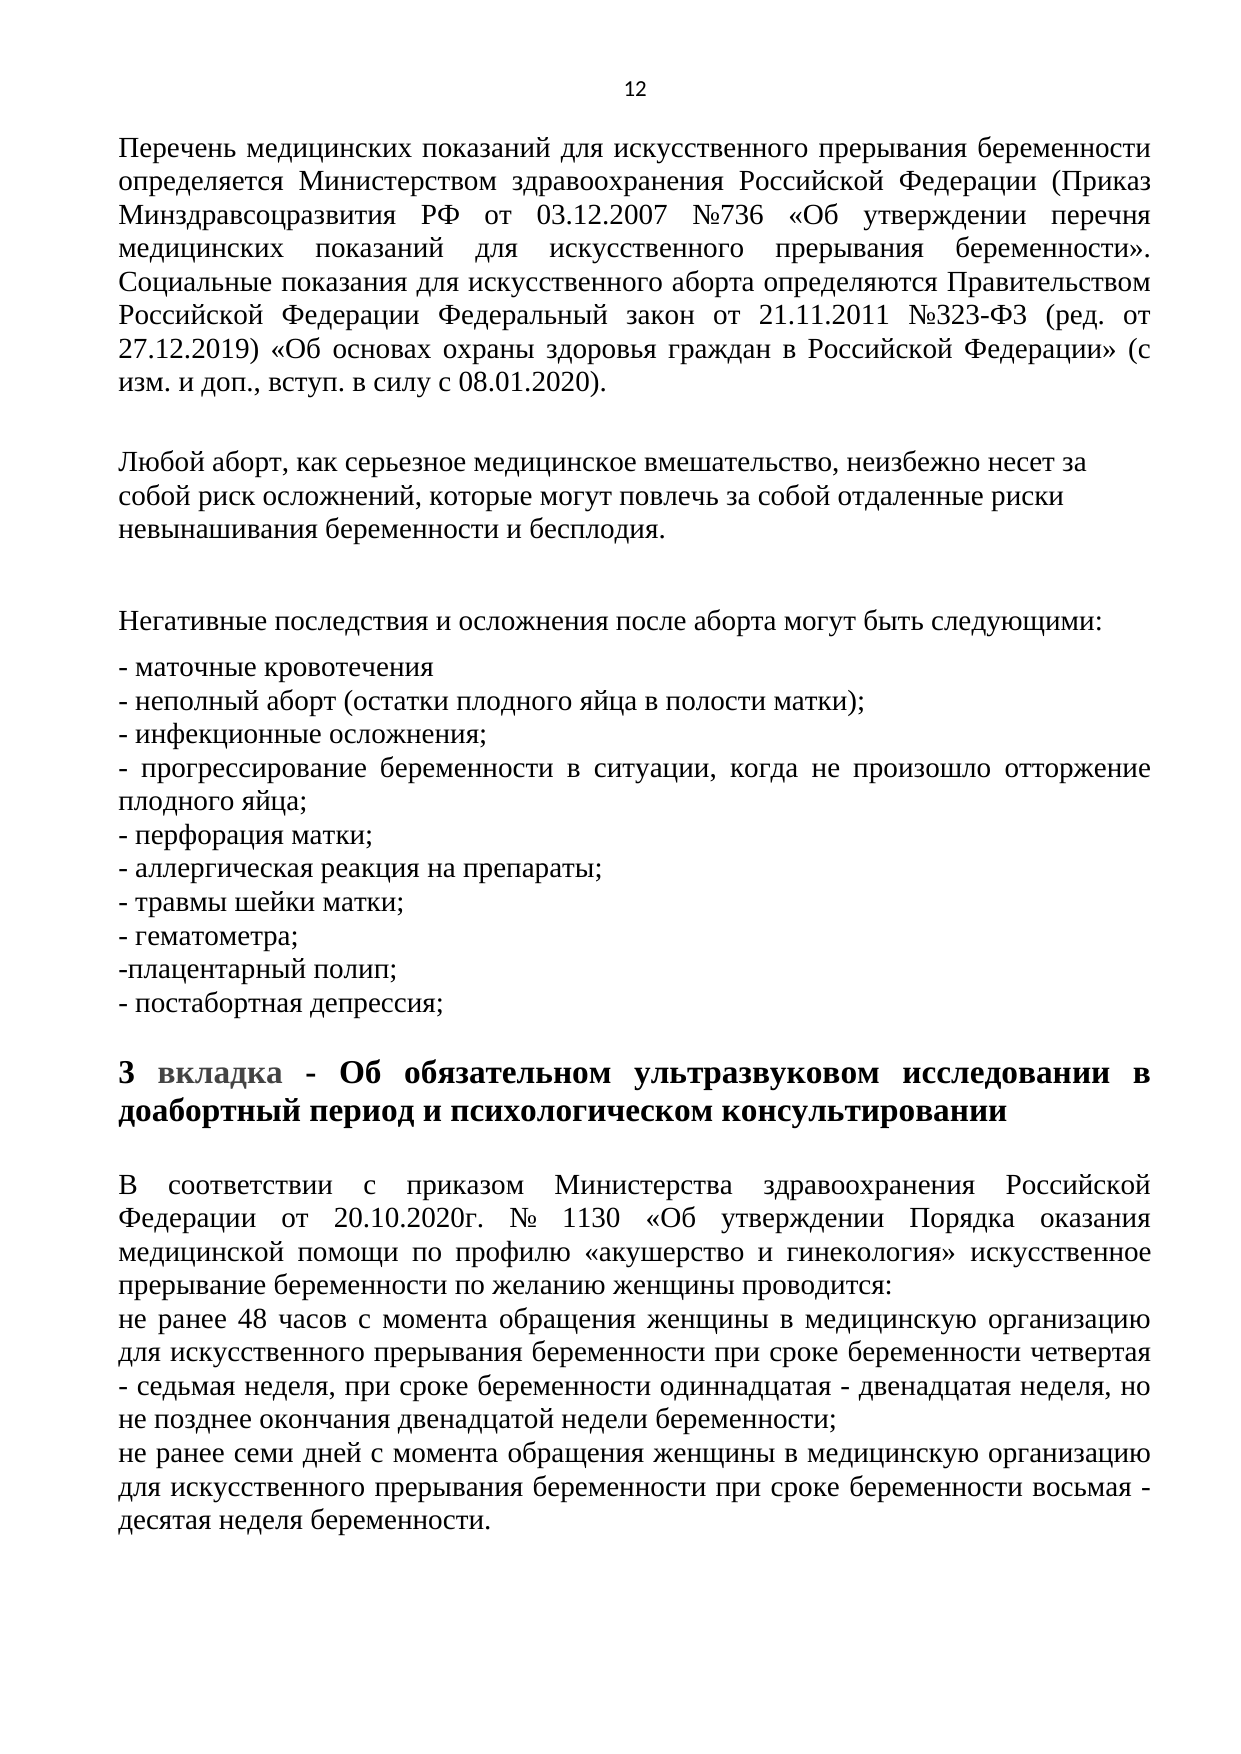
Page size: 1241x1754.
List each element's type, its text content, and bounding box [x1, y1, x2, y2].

text Любой аборт, как серьезное медицинское вмешательство, неизбежно несет за собой риск осложнений, которые могут повлечь за собой отдаленные риски невынашивания беременности и бесплодия. [118, 444, 1152, 545]
text -плацентарный полип; [118, 951, 1152, 985]
text не ранее семи дней с момента обращения женщины в медицинскую организацию для искусственного прерывания беременности при сроке беременности восьмая - десятая неделя беременности. [118, 1435, 1152, 1536]
text не ранее 48 часов с момента обращения женщины в медицинскую организацию для искусственного прерывания беременности при сроке беременности четвертая - седьмая неделя, при сроке беременности одиннадцатая - двенадцатая неделя, но не позднее окончания двенадцатой недели беременности; [118, 1301, 1152, 1435]
text - маточные кровотечения [118, 649, 1152, 683]
text - постабортная депрессия; [118, 985, 1152, 1018]
text - неполный аборт (остатки плодного яйца в полости матки); [118, 683, 1152, 716]
text В соответствии с приказом Министерства здравоохранения Российской Федерации от 20.10.2020г. № 1130 «Об утверждении Порядка оказания медицинской помощи по профилю «акушерство и гинекология» искусственное прерывание беременности по желанию женщины проводится: [118, 1167, 1152, 1301]
text - аллергическая реакция на препараты; [118, 851, 1152, 884]
text - инфекционные осложнения; [118, 716, 1152, 750]
text - прогрессирование беременности в ситуации, когда не произошло отторжение плодного яйца; [118, 750, 1152, 817]
text - перфорация матки; [118, 817, 1152, 851]
text 3 вкладка - Об обязательном ультразвуковом исследовании в доабортный период и психологическом консультировании [118, 1052, 1152, 1128]
text - гематометра; [118, 918, 1152, 951]
text Перечень медицинских показаний для искусственного прерывания беременности определяется Министерством здравоохранения Российской Федерации (Приказ Минздравсоцразвития РФ от 03.12.2007 №736 «Об утверждении перечня медицинских показаний для искусственного прерывания беременности». Социальные показания для искусственного аборта определяются Правительством Российской Федерации Федеральный закон от 21.11.2011 №323-Ф3 (ред. от 27.12.2019) «Об основах охраны здоровья граждан в Российской Федерации» (с изм. и доп., вступ. в силу с 08.01.2020). [118, 130, 1152, 398]
text Негативные последствия и осложнения после аборта могут быть следующими: [118, 603, 1152, 637]
text - травмы шейки матки; [118, 884, 1152, 918]
